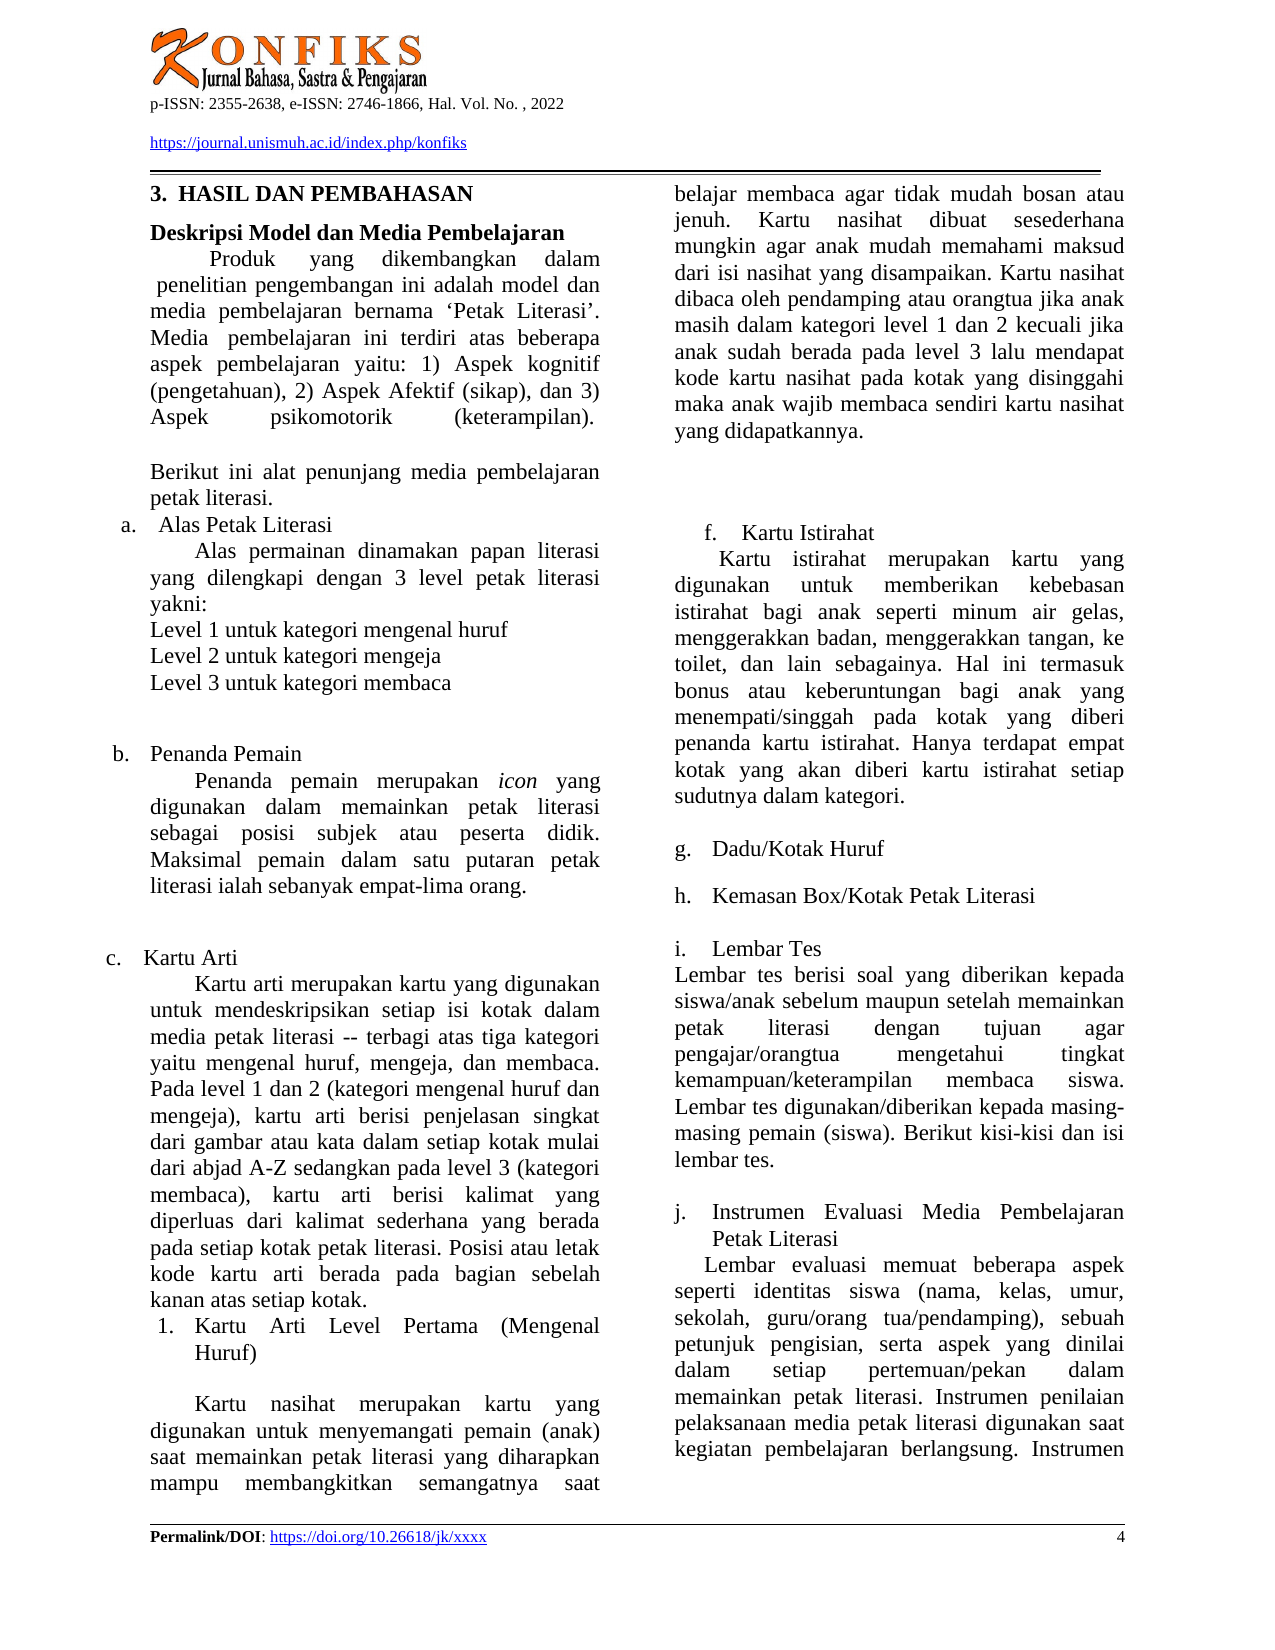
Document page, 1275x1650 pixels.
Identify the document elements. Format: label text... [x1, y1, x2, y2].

list Dadu/Kotak Huruf [674, 835, 1125, 861]
text Level 2 untuk kategori mengeja [150, 643, 601, 669]
picture [151, 28, 427, 94]
text Berikut ini alat penunjang media pembelajaran petak literasi. [150, 458, 601, 511]
text Penanda pemain merupakan icon yang digunakan dalam memainkan petak literasi sebagai posisi subjek atau peserta didik. Maksimal pemain dalam satu putaran petak literasi ialah sebanyak empat-lima orang. [150, 767, 601, 898]
text Level 1 untuk kategori mengenal huruf [150, 616, 601, 643]
list Kartu Istirahat [704, 519, 1125, 545]
list Penanda Pemain [112, 740, 601, 767]
text Kartu nasihat merupakan kartu yang digunakan untuk menyemangati pemain (anak) saat memainkan petak literasi yang diharapkan mampu membangkitkan semangatnya saat belajar membaca agar tidak mudah bosan atau jenuh. Kartu nasihat dibuat sesederhana mungkin agar anak mudah memahami maksud dari isi nasihat yang disampaikan. Kartu nasihat dibaca oleh pendamping atau orangtua jika anak masih dalam kategori level 1 dan 2 kecuali jika anak sudah berada pada level 3 lalu mendapat kode kartu nasihat pada kotak yang disinggahi maka anak wajib membaca sendiri kartu nasihat yang didapatkannya. [674, 180, 1125, 443]
text Produki yang dikembangkan dalam ipenelitian pengembangan ini adalah model dan media pembelajaran bernama ‘Petak Literasi’. Mediai pembelajaran ini terdiri atas beberapa aspek pembelajaran yaitu: 1) Aspek kognitif (pengetahuan), 2) Aspek Afektif (sikap), dan 3) Aspek psikomotorik (keterampilan). [150, 245, 601, 458]
subtitle HASIL DAN PEMBAHASAN [150, 180, 601, 206]
text Level 3 untuk kategori membaca [150, 669, 601, 695]
text Deskripsi Model dan Media Pembelajaran [150, 218, 601, 245]
list Kartu Arti Level Pertama (Mengenal Huruf) [157, 1313, 601, 1365]
text Kartu istirahat merupakan kartu yang digunakan untuk memberikan kebebasan istirahat bagi anak seperti minum air gelas, menggerakkan badan, menggerakkan tangan, ke toilet, dan lain sebagainya. Hal ini termasuk bonus atau keberuntungan bagi anak yang menempati/singgah pada kotak yang diberi penanda kartu istirahat. Hanya terdapat empat kotak yang akan diberi kartu istirahat setiap sudutnya dalam kategori. [674, 545, 1125, 808]
list Instrumen Evaluasi Media Pembelajaran Petak Literasi [674, 1198, 1125, 1251]
list Kemasan Box/Kotak Petak Literasi [674, 882, 1125, 908]
list Lembar Tes [674, 935, 1125, 961]
list Alas Petak Literasi [121, 511, 601, 537]
text Alas permainan dinamakan papan literasi yang dilengkapi dengan 3 level petak literasi yakni: [150, 537, 601, 616]
text Kartu arti merupakan kartu yang digunakan untuk mendeskripsikan setiap isi kotak dalam media petak literasi -- terbagi atas tiga kategori yaitu mengenal huruf, mengeja, dan membaca. Pada level 1 dan 2 (kategori mengenal huruf dan mengeja), kartu arti berisi penjelasan singkat dari gambar atau kata dalam setiap kotak mulai dari abjad A-Z sedangkan pada level 3 (kategori membaca), kartu arti berisi kalimat yang diperluas dari kalimat sederhana yang berada pada setiap kotak petak literasi. Posisi atau letak kode kartu arti berada pada bagian sebelah kanan atas setiap kotak. [150, 970, 601, 1313]
text Kartu nasihat merupakan kartu yang digunakan untuk menyemangati pemain (anak) saat memainkan petak literasi yang diharapkan mampu membangkitkan semangatnya saat belajar membaca agar tidak mudah bosan atau jenuh. Kartu nasihat dibuat sesederhana mungkin agar anak mudah memahami maksud dari isi nasihat yang disampaikan. Kartu nasihat dibaca oleh pendamping atau orangtua jika anak masih dalam kategori level 1 dan 2 kecuali jika anak sudah berada pada level 3 lalu mendapat kode kartu nasihat pada kotak yang disinggahi maka anak wajib membaca sendiri kartu nasihat yang didapatkannya. [150, 1390, 601, 1496]
text Lembar tes berisi soal yang diberikan kepada siswa/anak sebelum maupun setelah memainkan petak literasi dengan tujuan agar pengajar/orangtua mengetahui tingkat kemampuan/keterampilan membaca siswa. Lembar tes digunakan/diberikan kepada masing-masing pemain (siswa). Berikut kisi-kisi dan isi lembar tes. [674, 961, 1125, 1172]
list Kartu Arti [106, 944, 601, 970]
